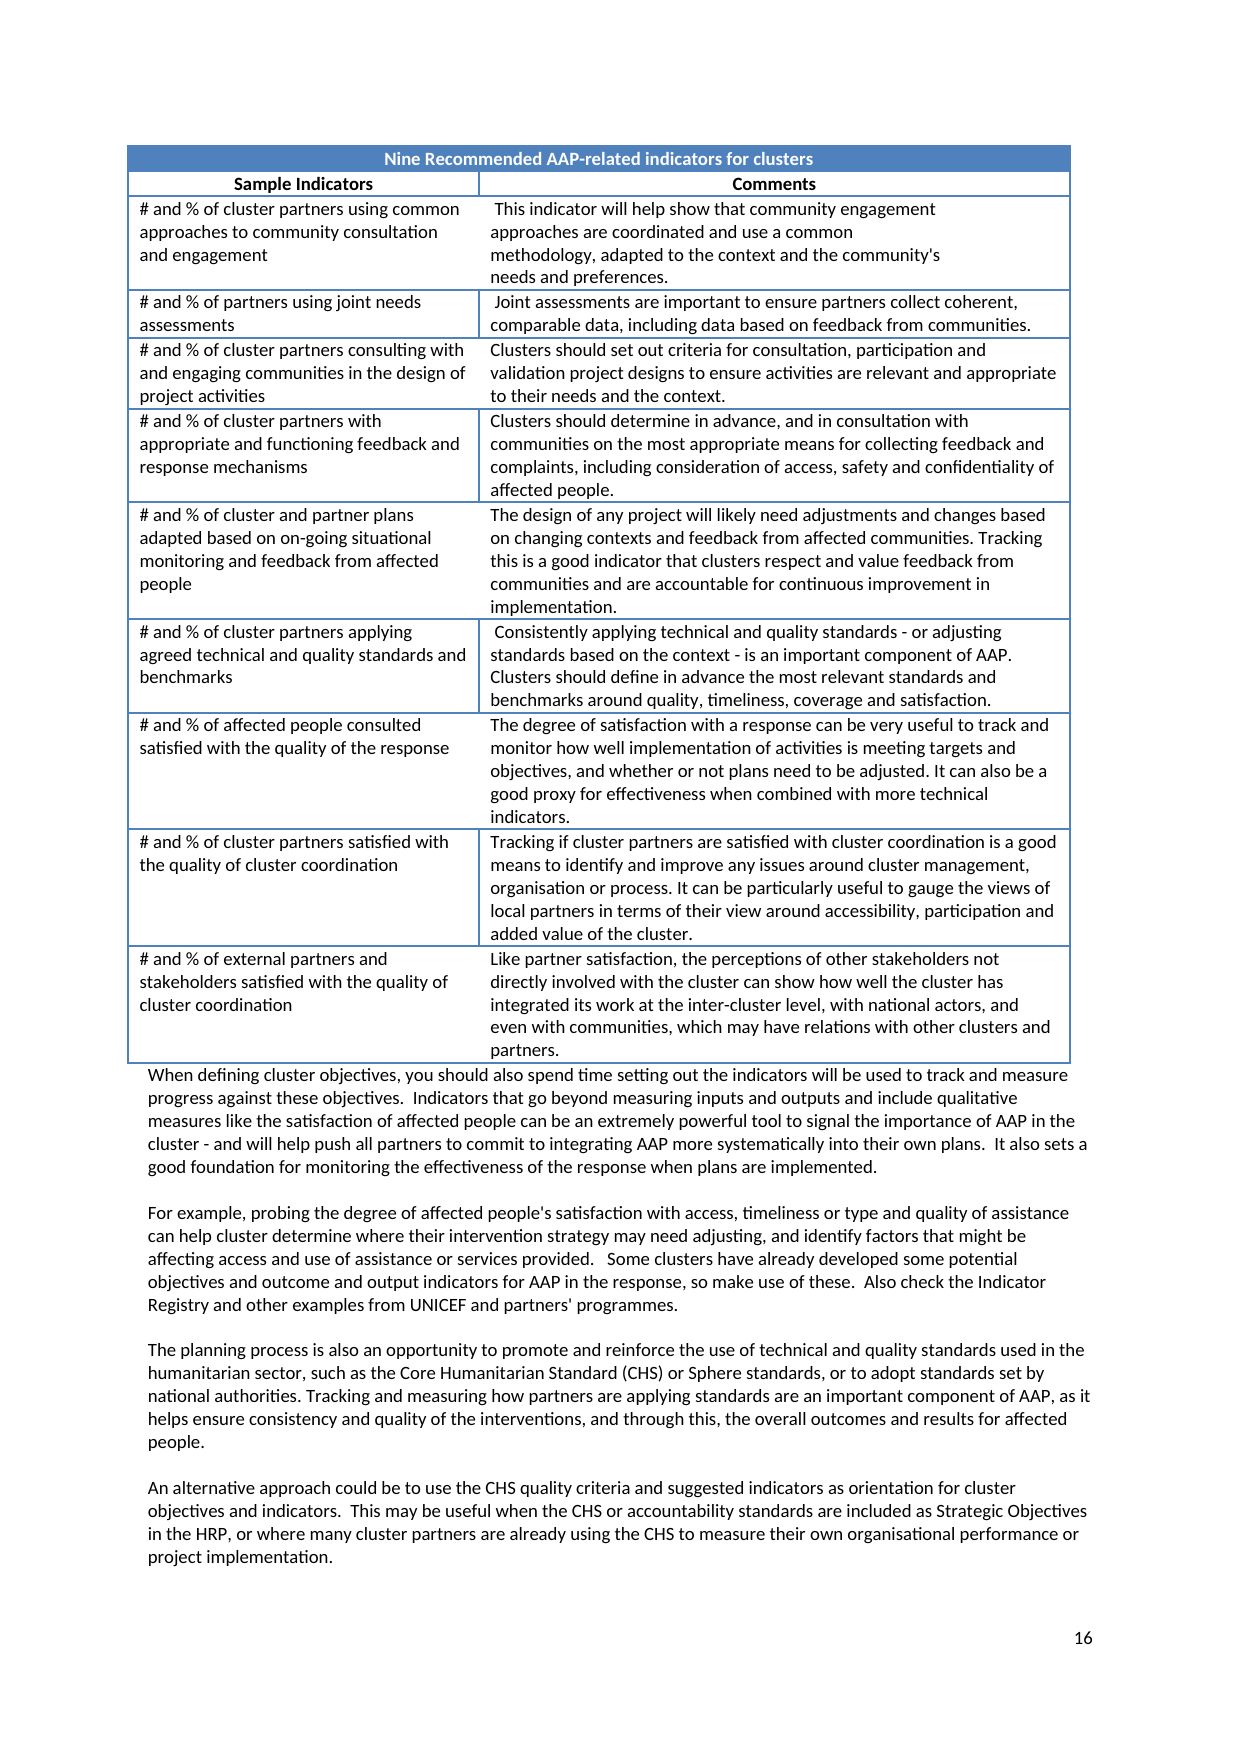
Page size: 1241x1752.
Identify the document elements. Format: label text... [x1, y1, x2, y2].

table_cell Comments [480, 172, 1069, 195]
table_cell This indicator will help show that community engagement approaches are coordinated and use a common methodology, adapted to the context and the community's needs and preferences. [479, 197, 1069, 289]
text An alternative approach could be to use the CHS quality criteria and suggested indicators as orientation for cluster objectives and indicators. This may be useful when the CHS or accountability standards are included as Strategic Objectives in the HRP, or where many cluster partners are already using the CHS to measure their own organisational performance or project implementation. [148, 1476, 1092, 1568]
text For example, probing the degree of affected people's satisfaction with access, timeliness or type and quality of assistance can help cluster determine where their intervention strategy may need adjusting, and identify factors that might be affecting access and use of assistance or services provided. Some clusters have already developed some potential objectives and outcome and output indicators for AAP in the response, so make use of these. Also check the Indicator Registry and other examples from UNICEF and partners' programmes. [148, 1201, 1092, 1316]
table_cell # and % of external partners and stakeholders satisfied with the quality of cluster coordination [129, 947, 479, 1062]
table_cell Clusters should set out criteria for consultation, participation and validation project designs to ensure activities are relevant and appropriate to their needs and the context. [479, 339, 1069, 407]
table_cell Consistently applying technical and quality standards - or adjusting standards based on the context - is an important component of AAP. Clusters should define in advance the most relevant standards and benchmarks around quality, timeliness, coverage and satisfaction. [480, 620, 1069, 712]
table_cell # and % of cluster partners consulting with and engaging communities in the design of project activities [129, 339, 479, 407]
table_cell The design of any project will likely need adjustments and changes based on changing contexts and feedback from affected communities. Tracking this is a good indicator that clusters respect and value feedback from communities and are accountable for continuous improvement in implementation. [479, 503, 1069, 618]
table_cell # and % of cluster partners with appropriate and functioning feedback and response mechanisms [129, 410, 478, 501]
text The planning process is also an opportunity to promote and reinforce the use of technical and quality standards used in the humanitarian sector, such as the Core Humanitarian Standard (CHS) or Sphere standards, or to adopt standards set by national authorities. Tracking and measuring how partners are applying standards are an important component of AAP, as it helps ensure consistency and quality of the interventions, and through this, the overall outcomes and results for affected people. [148, 1339, 1092, 1453]
table_cell # and % of cluster and partner plans adapted based on on-going situational monitoring and feedback from affected people [129, 503, 479, 618]
table_header Nine Recommended AAP-related indicators for clusters [129, 147, 1069, 170]
table_cell The degree of satisfaction with a response can be very useful to track and monitor how well implementation of activities is meeting targets and objectives, and whether or not plans need to be adjusted. It can also be a good proxy for effectiveness when combined with more technical indicators. [479, 714, 1069, 828]
table_cell Clusters should determine in advance, and in consultation with communities on the most appropriate means for collecting feedback and complaints, including consideration of access, safety and confidentiality of affected people. [480, 410, 1069, 501]
table_cell Like partner satisfaction, the perceptions of other stakeholders not directly involved with the cluster can show how well the cluster has integrated its work at the inter-cluster level, with national actors, and even with communities, which may have relations with other clusters and partners. [479, 947, 1069, 1062]
table_cell # and % of cluster partners satisfied with the quality of cluster coordination [129, 830, 478, 945]
table_cell Joint assessments are important to ensure partners collect coherent, comparable data, including data based on feedback from communities. [480, 291, 1069, 337]
text When defining cluster objectives, you should also spend time setting out the indicators will be used to track and measure progress against these objectives. Indicators that go beyond measuring inputs and outputs and include qualitative measures like the satisfaction of affected people can be an extremely powerful tool to signal the importance of AAP in the cluster - and will help push all partners to commit to integrating AAP more systematically into their own plans. It also sets a good foundation for monitoring the effectiveness of the response when plans are implemented. [148, 171, 1092, 1178]
table_cell # and % of cluster partners using common approaches to community consultation and engagement [129, 197, 479, 289]
table_cell Tracking if cluster partners are satisfied with cluster coordination is a good means to identify and improve any issues around cluster management, organisation or process. It can be particularly useful to gauge the views of local partners in terms of their view around accessibility, participation and added value of the cluster. [480, 830, 1069, 945]
table_cell # and % of partners using joint needs assessments [129, 291, 478, 337]
table_cell # and % of affected people consulted satisfied with the quality of the response [129, 714, 479, 828]
table_cell Sample Indicators [129, 172, 478, 195]
table_cell # and % of cluster partners applying agreed technical and quality standards and benchmarks [129, 620, 478, 712]
